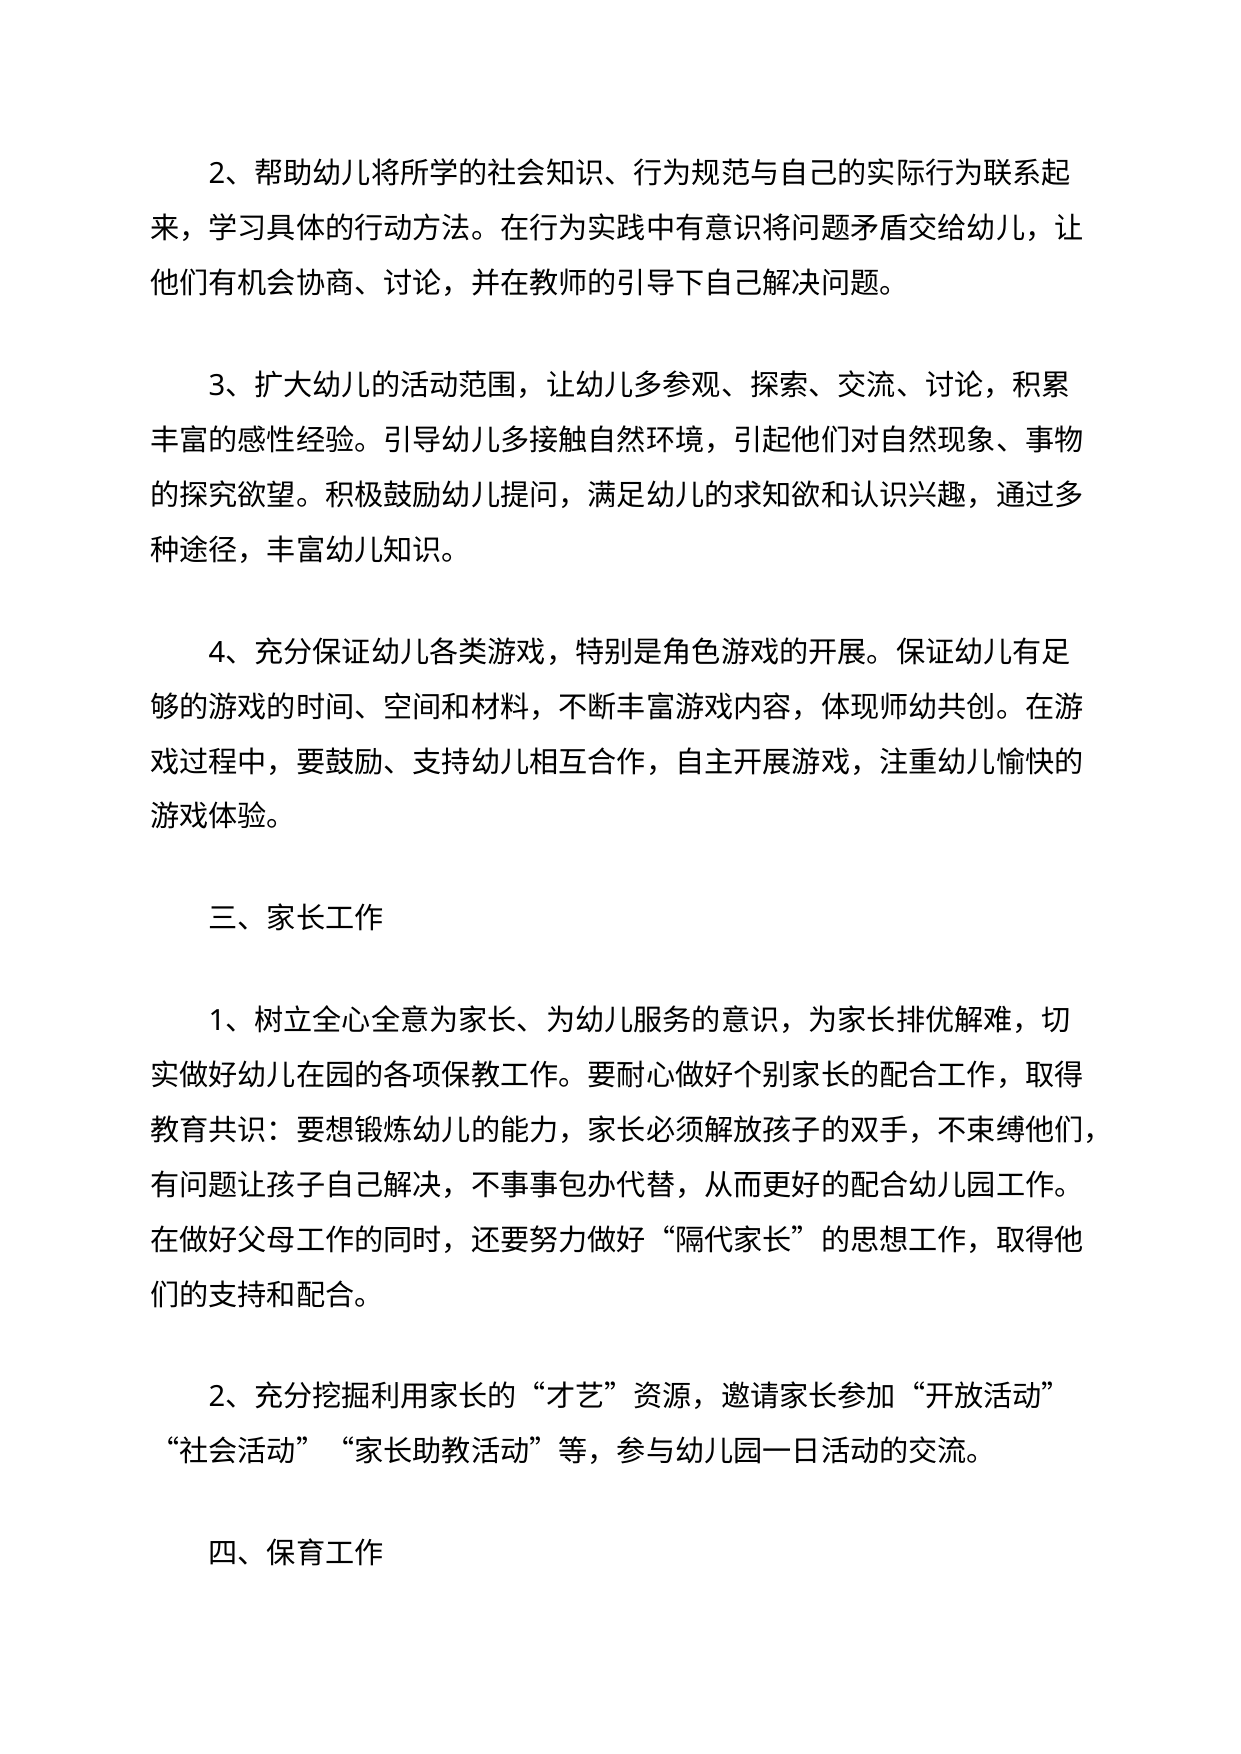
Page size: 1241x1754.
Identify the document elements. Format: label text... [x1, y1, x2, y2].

text 四、保育工作 [150, 1530, 1090, 1572]
text 1、树立全心全意为家长、为幼儿服务的意识，为家长排优解难，切实做好幼儿在园的各项保教工作。要耐心做好个别家长的配合工作，取得教育共识：要想锻炼幼儿的能力，家长必须解放孩子的双手，不束缚他们，有问题让孩子自己解决，不事事包办代替，从而更好的配合幼儿园工作。在做好父母工作的同时，还要努力做好“隔代家长”的思想工作，取得他们的支持和配合。 [150, 997, 1090, 1313]
text 2、充分挖掘利用家长的“才艺”资源，邀请家长参加“开放活动”“社会活动”“家长助教活动”等，参与幼儿园一日活动的交流。 [150, 1373, 1090, 1470]
text 3、扩大幼儿的活动范围，让幼儿多参观、探索、交流、讨论，积累丰富的感性经验。引导幼儿多接触自然环境，引起他们对自然现象、事物的探究欲望。积极鼓励幼儿提问，满足幼儿的求知欲和认识兴趣，通过多种途径，丰富幼儿知识。 [150, 362, 1090, 569]
text 三、家长工作 [150, 895, 1090, 937]
text 2、帮助幼儿将所学的社会知识、行为规范与自己的实际行为联系起来，学习具体的行动方法。在行为实践中有意识将问题矛盾交给幼儿，让他们有机会协商、讨论，并在教师的引导下自己解决问题。 [150, 150, 1090, 302]
text 4、充分保证幼儿各类游戏，特别是角色游戏的开展。保证幼儿有足够的游戏的时间、空间和材料，不断丰富游戏内容，体现师幼共创。在游戏过程中，要鼓励、支持幼儿相互合作，自主开展游戏，注重幼儿愉快的游戏体验。 [150, 628, 1090, 835]
